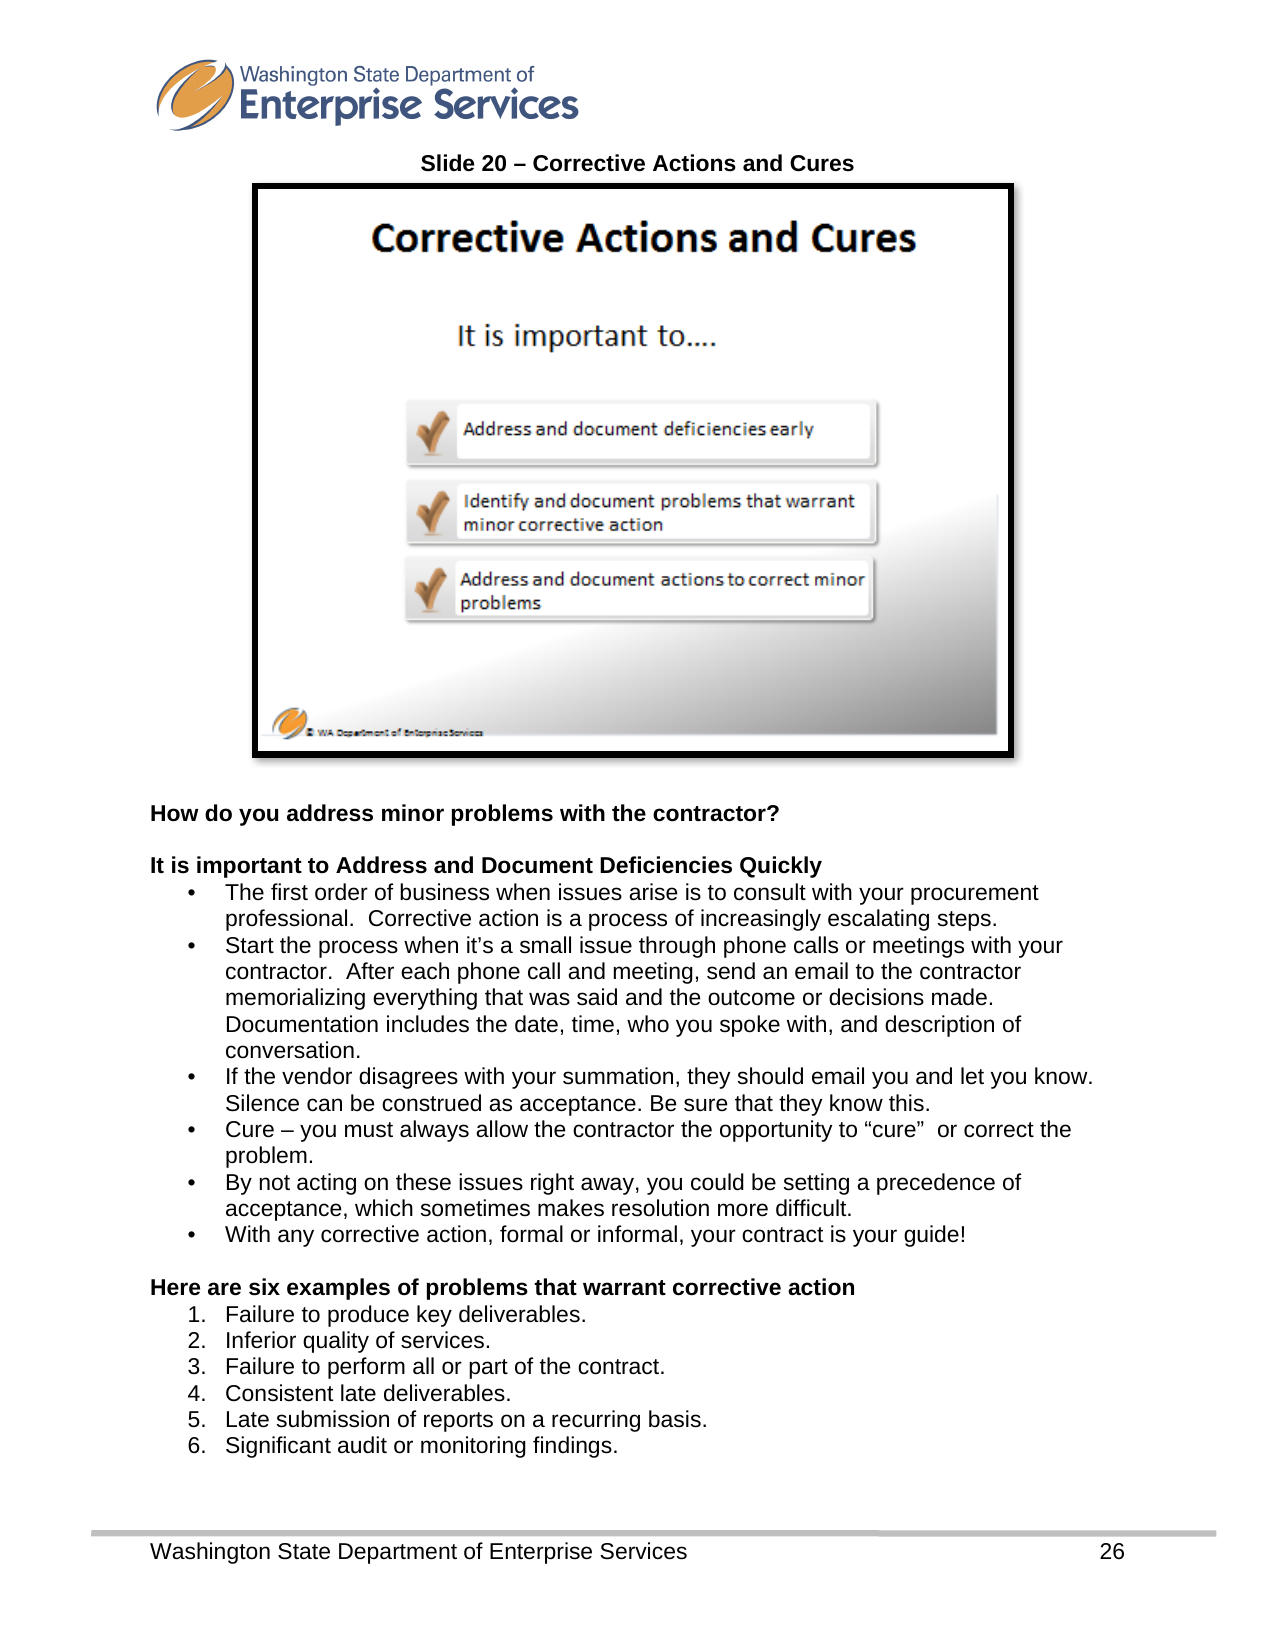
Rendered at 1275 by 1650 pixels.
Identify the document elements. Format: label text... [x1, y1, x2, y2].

picture [150, 56, 583, 134]
list Consistent late deliverables. [187, 1379, 1125, 1406]
text It is important to Address and Document Deficiencies Quickly [150, 852, 1125, 879]
list Failure to perform all or part of the contract. [187, 1353, 1125, 1379]
list Inferior quality of services. [187, 1327, 1125, 1353]
list If the vendor disagrees with your summation, they should email you and let you know. Silence can be construed as acceptance. Be sure that they know this. [187, 1063, 1125, 1116]
list By not acting on these issues right away, you could be setting a precedence of acceptance, which sometimes makes resolution more difficult. [187, 1169, 1125, 1221]
list Failure to produce key deliverables. [187, 1301, 1125, 1327]
picture [258, 189, 1008, 751]
list With any corrective action, formal or informal, your contract is your guide! [187, 1221, 1125, 1248]
text How do you address minor problems with the contractor? [150, 800, 1125, 826]
text Here are six examples of problems that warrant corrective action [150, 1274, 1125, 1301]
text Slide 20 – Corrective Actions and Cures [150, 150, 1125, 176]
list Start the process when it’s a small issue through phone calls or meetings with your contractor. After each phone call and meeting, send an email to the contractor memorializing everything that was said and the outcome or decisions made. Documentation includes the date, time, who you spoke with, and description of conversation. [187, 932, 1125, 1063]
list The first order of business when issues arise is to consult with your procurement professional. Corrective action is a process of increasingly escalating steps. [187, 879, 1125, 932]
list Significant audit or monitoring findings. [187, 1432, 1125, 1459]
list Cure – you must always allow the contractor the opportunity to “cure” or correct the problem. [187, 1116, 1125, 1169]
list Late submission of reports on a recurring basis. [187, 1406, 1125, 1432]
